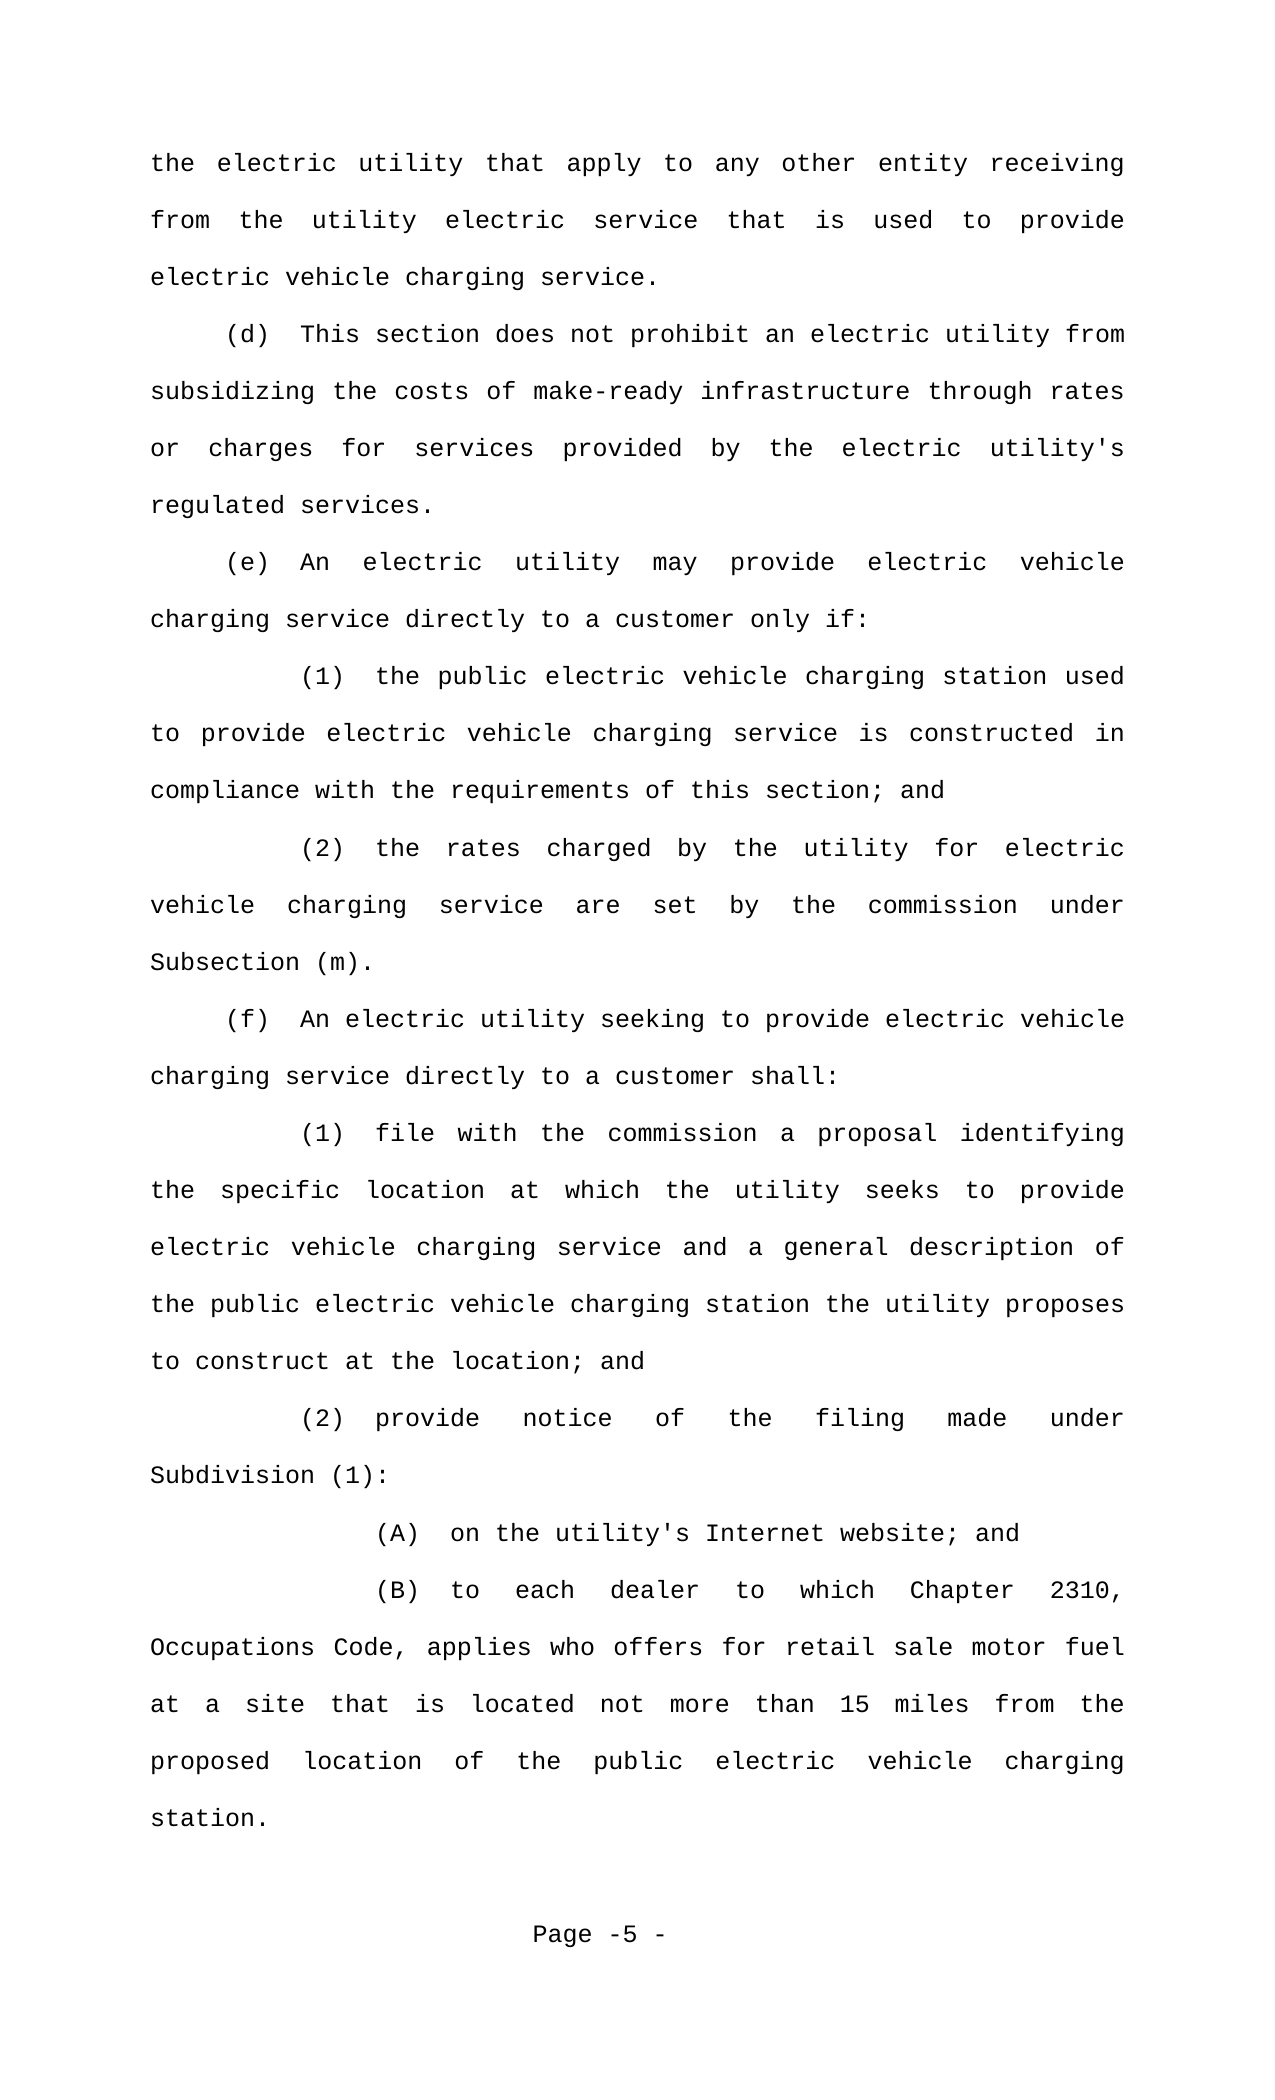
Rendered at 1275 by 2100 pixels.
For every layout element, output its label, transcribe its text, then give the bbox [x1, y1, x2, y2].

text (2) the rates charged by the utility for electric vehicle charging service are set by the commission under Subsection (m). [150, 835, 1125, 978]
text (1) the public electric vehicle charging station used to provide electric vehicle charging service is constructed in compliance with the requirements of this section; and [150, 664, 1125, 806]
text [150, 150, 1125, 293]
text (B) to each dealer to which Chapter 2310, Occupations Code, applies who offers for retail sale motor fuel at a site that is located not more than 15 miles from the proposed location of the public electric vehicle charging station. [150, 1577, 1125, 1834]
text (f) An electric utility seeking to provide electric vehicle charging service directly to a customer shall: [150, 1006, 1125, 1092]
text (A) on the utility's Internet website; and [150, 1520, 1125, 1548]
text (d) This section does not prohibit an electric utility from subsidizing the costs of make-ready infrastructure through rates or charges for services provided by the electric utility's regulated services. [150, 321, 1125, 521]
text (e) An electric utility may provide electric vehicle charging service directly to a customer only if: [150, 549, 1125, 635]
text (2) provide notice of the filing made under Subdivision (1): [150, 1406, 1125, 1491]
text (1) file with the commission a proposal identifying the specific location at which the utility seeks to provide electric vehicle charging service and a general description of the public electric vehicle charging station the utility proposes to construct at the location; and [150, 1120, 1125, 1377]
